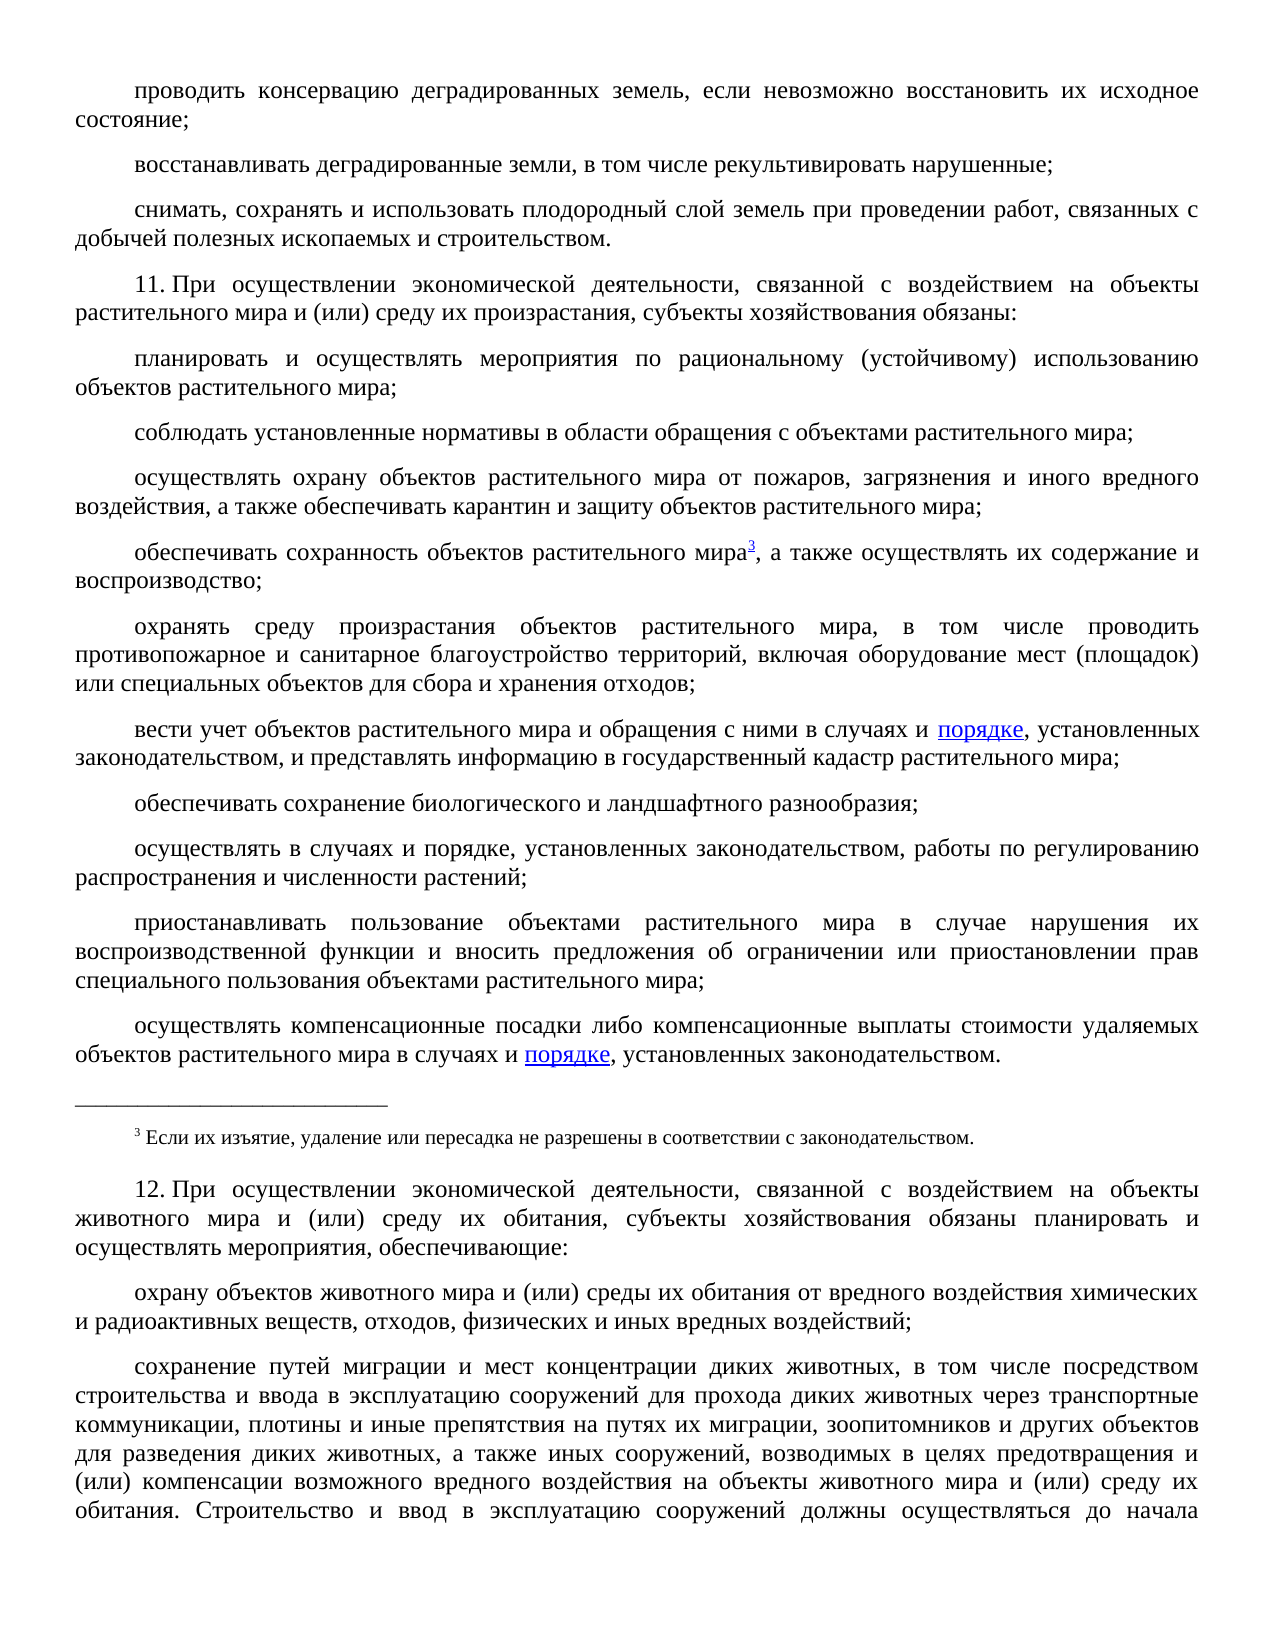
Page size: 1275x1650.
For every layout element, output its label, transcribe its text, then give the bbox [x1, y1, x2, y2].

text 12. При осуществлении экономической деятельности, связанной с воздействием на объекты животного мира и (или) среду их обитания, субъекты хозяйствования обязаны планировать и осуществлять мероприятия, обеспечивающие: [75, 1174, 1200, 1261]
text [75, 1351, 1200, 1524]
text 11. При осуществлении экономической деятельности, связанной с воздействием на объекты растительного мира и (или) среду их произрастания, субъекты хозяйствования обязаны: [75, 269, 1200, 326]
text охранять среду произрастания объектов растительного мира, в том числе проводить противопожарное и санитарное благоустройство территорий, включая оборудование мест (площадок) или специальных объектов для сбора и хранения отходов; [75, 611, 1200, 697]
text приостанавливать пользование объектами растительного мира в случае нарушения их воспроизводственной функции и вносить предложения об ограничении или приостановлении прав специального пользования объектами растительного мира; [75, 907, 1200, 994]
text ______________________________ [75, 1084, 1200, 1109]
text обеспечивать сохранность объектов растительного мира3, а также осуществлять их содержание и воспроизводство; [75, 537, 1200, 594]
text осуществлять компенсационные посадки либо компенсационные выплаты стоимости удаляемых объектов растительного мира в случаях и порядке, установленных законодательством. [75, 1010, 1200, 1068]
text охрану объектов животного мира и (или) среды их обитания от вредного воздействия химических и радиоактивных веществ, отходов, физических и иных вредных воздействий; [75, 1277, 1200, 1335]
text снимать, сохранять и использовать плодородный слой земель при проведении работ, связанных с добычей полезных ископаемых и строительством. [75, 194, 1200, 252]
text осуществлять охрану объектов растительного мира от пожаров, загрязнения и иного вредного воздействия, а также обеспечивать карантин и защиту объектов растительного мира; [75, 462, 1200, 520]
text обеспечивать сохранение биологического и ландшафтного разнообразия; [75, 788, 1200, 817]
text соблюдать установленные нормативы в области обращения с объектами растительного мира; [75, 417, 1200, 446]
text восстанавливать деградированные земли, в том числе рекультивировать нарушенные; [75, 149, 1200, 178]
text проводить консервацию деградированных земель, если невозможно восстановить их исходное состояние; [75, 75, 1200, 132]
text 3 Если их изъятие, удаление или пересадка не разрешены в соответствии с законодательством. [75, 1125, 1200, 1149]
text планировать и осуществлять мероприятия по рациональному (устойчивому) использованию объектов растительного мира; [75, 343, 1200, 400]
text вести учет объектов растительного мира и обращения с ними в случаях и порядке, установленных законодательством, и представлять информацию в государственный кадастр растительного мира; [75, 714, 1200, 771]
text осуществлять в случаях и порядке, установленных законодательством, работы по регулированию распространения и численности растений; [75, 833, 1200, 891]
